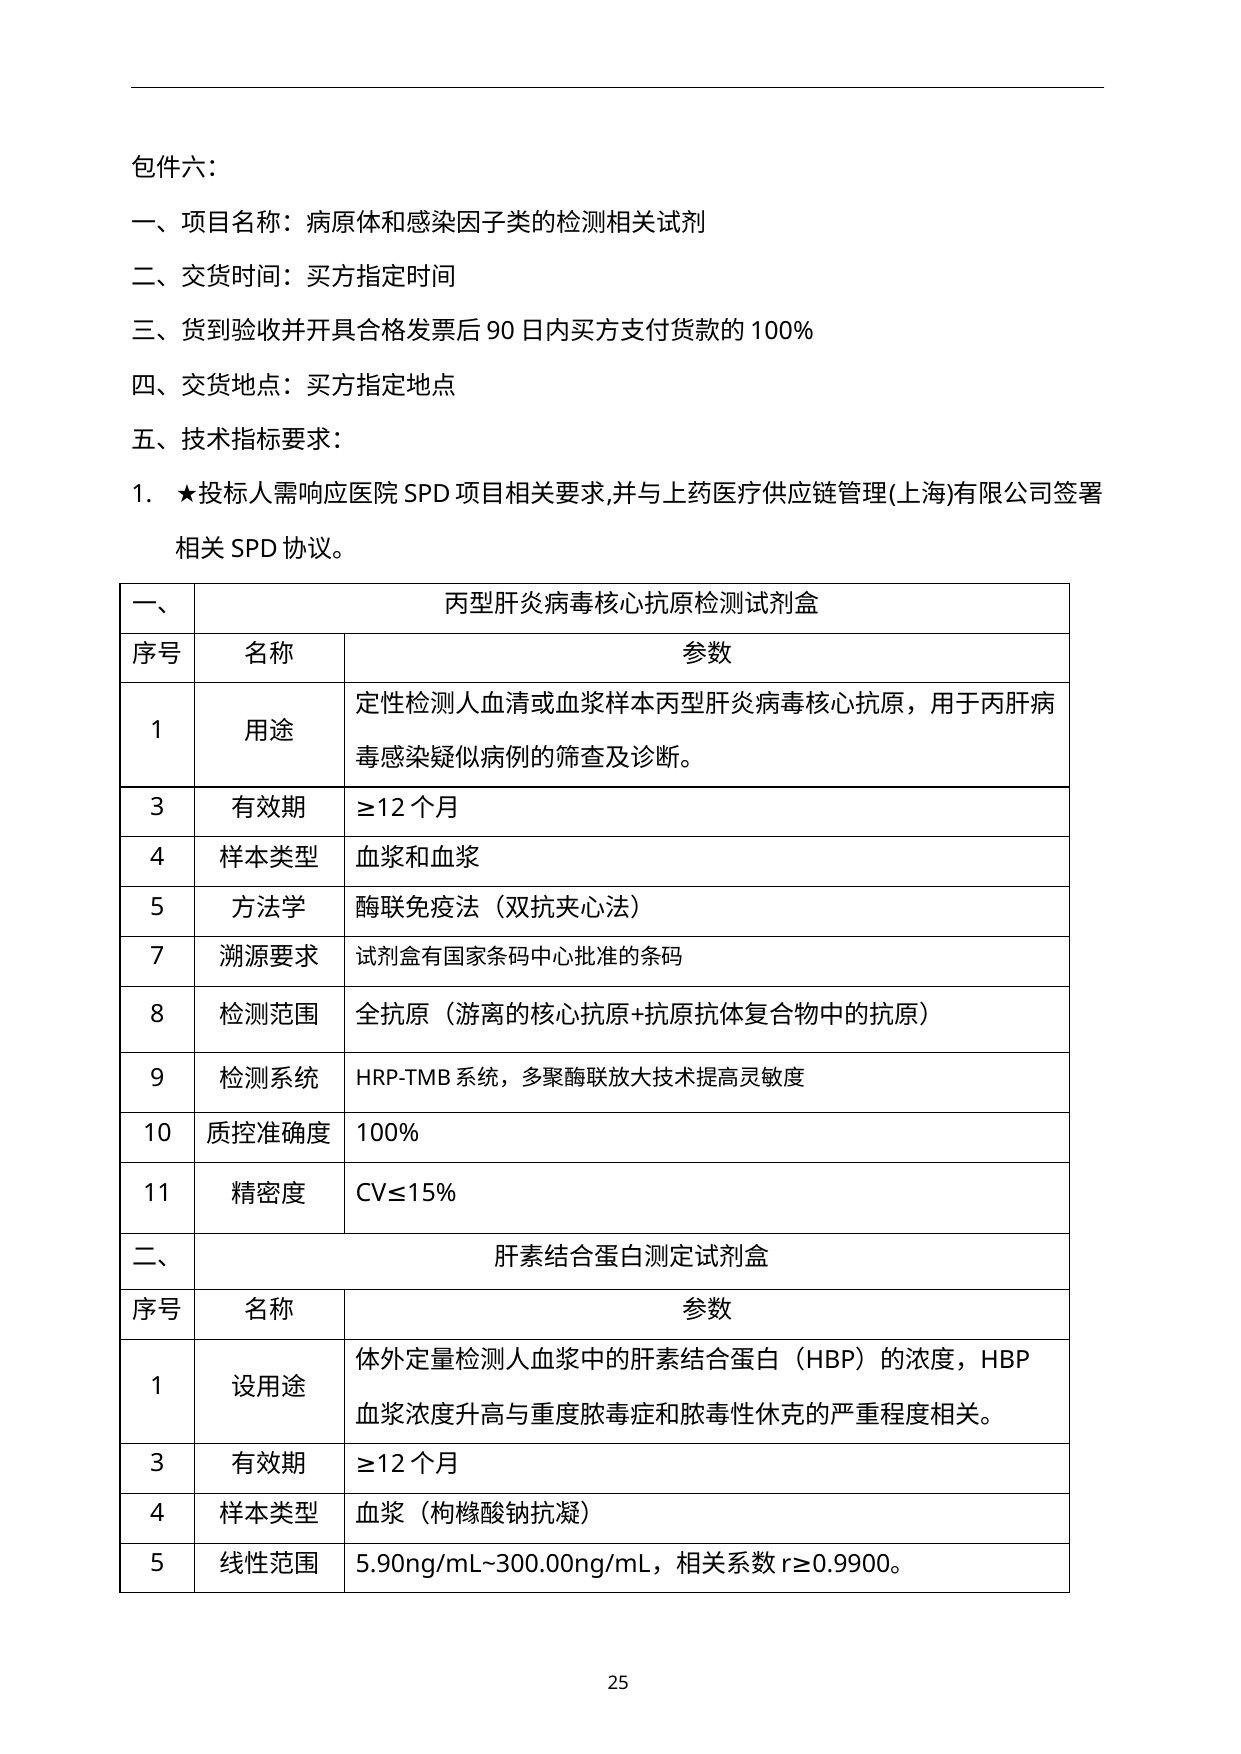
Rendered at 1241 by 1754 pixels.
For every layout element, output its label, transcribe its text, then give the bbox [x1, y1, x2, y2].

table_header 一、 [121, 584, 194, 632]
list 货到验收并开具合格发票后90日内买方支付货款的100% [87, 311, 1104, 347]
table_cell 检测范围 [195, 987, 344, 1052]
table_cell 设用途 [195, 1340, 344, 1443]
table_cell 用途 [195, 683, 344, 786]
table_cell 肝素结合蛋白测定试剂盒 [195, 1234, 1069, 1289]
list 包件六： [131, 148, 1104, 184]
table_cell 8 [121, 987, 194, 1052]
list 技术指标要求： [87, 419, 1104, 456]
table_cell 溯源要求 [195, 937, 344, 986]
table_cell 方法学 [195, 887, 344, 936]
table_cell 全抗原（游离的核心抗原+抗原抗体复合物中的抗原） [345, 987, 1069, 1052]
table_header 丙型肝炎病毒核心抗原检测试剂盒 [195, 584, 1069, 632]
list 交货地点：买方指定地点 [87, 365, 1104, 401]
table_cell 血浆（枸橼酸钠抗凝） [345, 1494, 1069, 1542]
table_cell ≥12个月 [345, 1444, 1069, 1493]
table_cell 有效期 [195, 788, 344, 836]
table_cell 检测系统 [195, 1053, 344, 1112]
table_cell ≥12个月 [345, 788, 1069, 836]
table_cell 名称 [195, 634, 344, 682]
table_cell 5.90ng/mL~300.00ng/mL，相关系数r≥0.9900。 [345, 1544, 1069, 1592]
list 交货时间：买方指定时间 [87, 256, 1104, 293]
table_cell 二、 [121, 1234, 194, 1289]
table_cell 名称 [195, 1290, 344, 1339]
table_cell 4 [121, 1494, 194, 1542]
table_cell 1 [121, 683, 194, 786]
table_cell 10 [121, 1113, 194, 1162]
table_cell 3 [121, 1444, 194, 1493]
list 项目名称：病原体和感染因子类的检测相关试剂 [87, 202, 1104, 238]
table_cell 11 [121, 1163, 194, 1233]
table_cell 试剂盒有国家条码中心批准的条码 [345, 937, 1069, 986]
list ★投标人需响应医院SPD项目相关要求,并与上药医疗供应链管理(上海)有限公司签署相关SPD协议。 [131, 474, 1104, 564]
table_cell 有效期 [195, 1444, 344, 1493]
table_cell 5 [121, 1544, 194, 1592]
table_cell 7 [121, 937, 194, 986]
table_cell CV≤15% [345, 1163, 1069, 1233]
table_cell 血浆和血浆 [345, 837, 1069, 886]
table_cell 3 [121, 788, 194, 836]
table_cell 4 [121, 837, 194, 886]
table_cell 体外定量检测人血浆中的肝素结合蛋白（HBP）的浓度，HBP血浆浓度升高与重度脓毒症和脓毒性休克的严重程度相关。 [345, 1340, 1069, 1443]
table_cell 参数 [345, 1290, 1069, 1339]
table_cell 质控准确度 [195, 1113, 344, 1162]
table_cell 9 [121, 1053, 194, 1112]
table_cell 定性检测人血清或血浆样本丙型肝炎病毒核心抗原，用于丙肝病毒感染疑似病例的筛查及诊断。 [345, 683, 1069, 786]
table_cell 1 [121, 1340, 194, 1443]
table_cell 样本类型 [195, 1494, 344, 1542]
table_cell 精密度 [195, 1163, 344, 1233]
table_cell HRP-TMB系统，多聚酶联放大技术提高灵敏度 [345, 1053, 1069, 1112]
table_cell 线性范围 [195, 1544, 344, 1592]
table_cell 序号 [121, 1290, 194, 1339]
table_cell 酶联免疫法（双抗夹心法） [345, 887, 1069, 936]
table_cell 参数 [345, 634, 1069, 682]
table_cell 100% [345, 1113, 1069, 1162]
table_cell 序号 [121, 634, 194, 682]
table_cell 样本类型 [195, 837, 344, 886]
table_cell 5 [121, 887, 194, 936]
